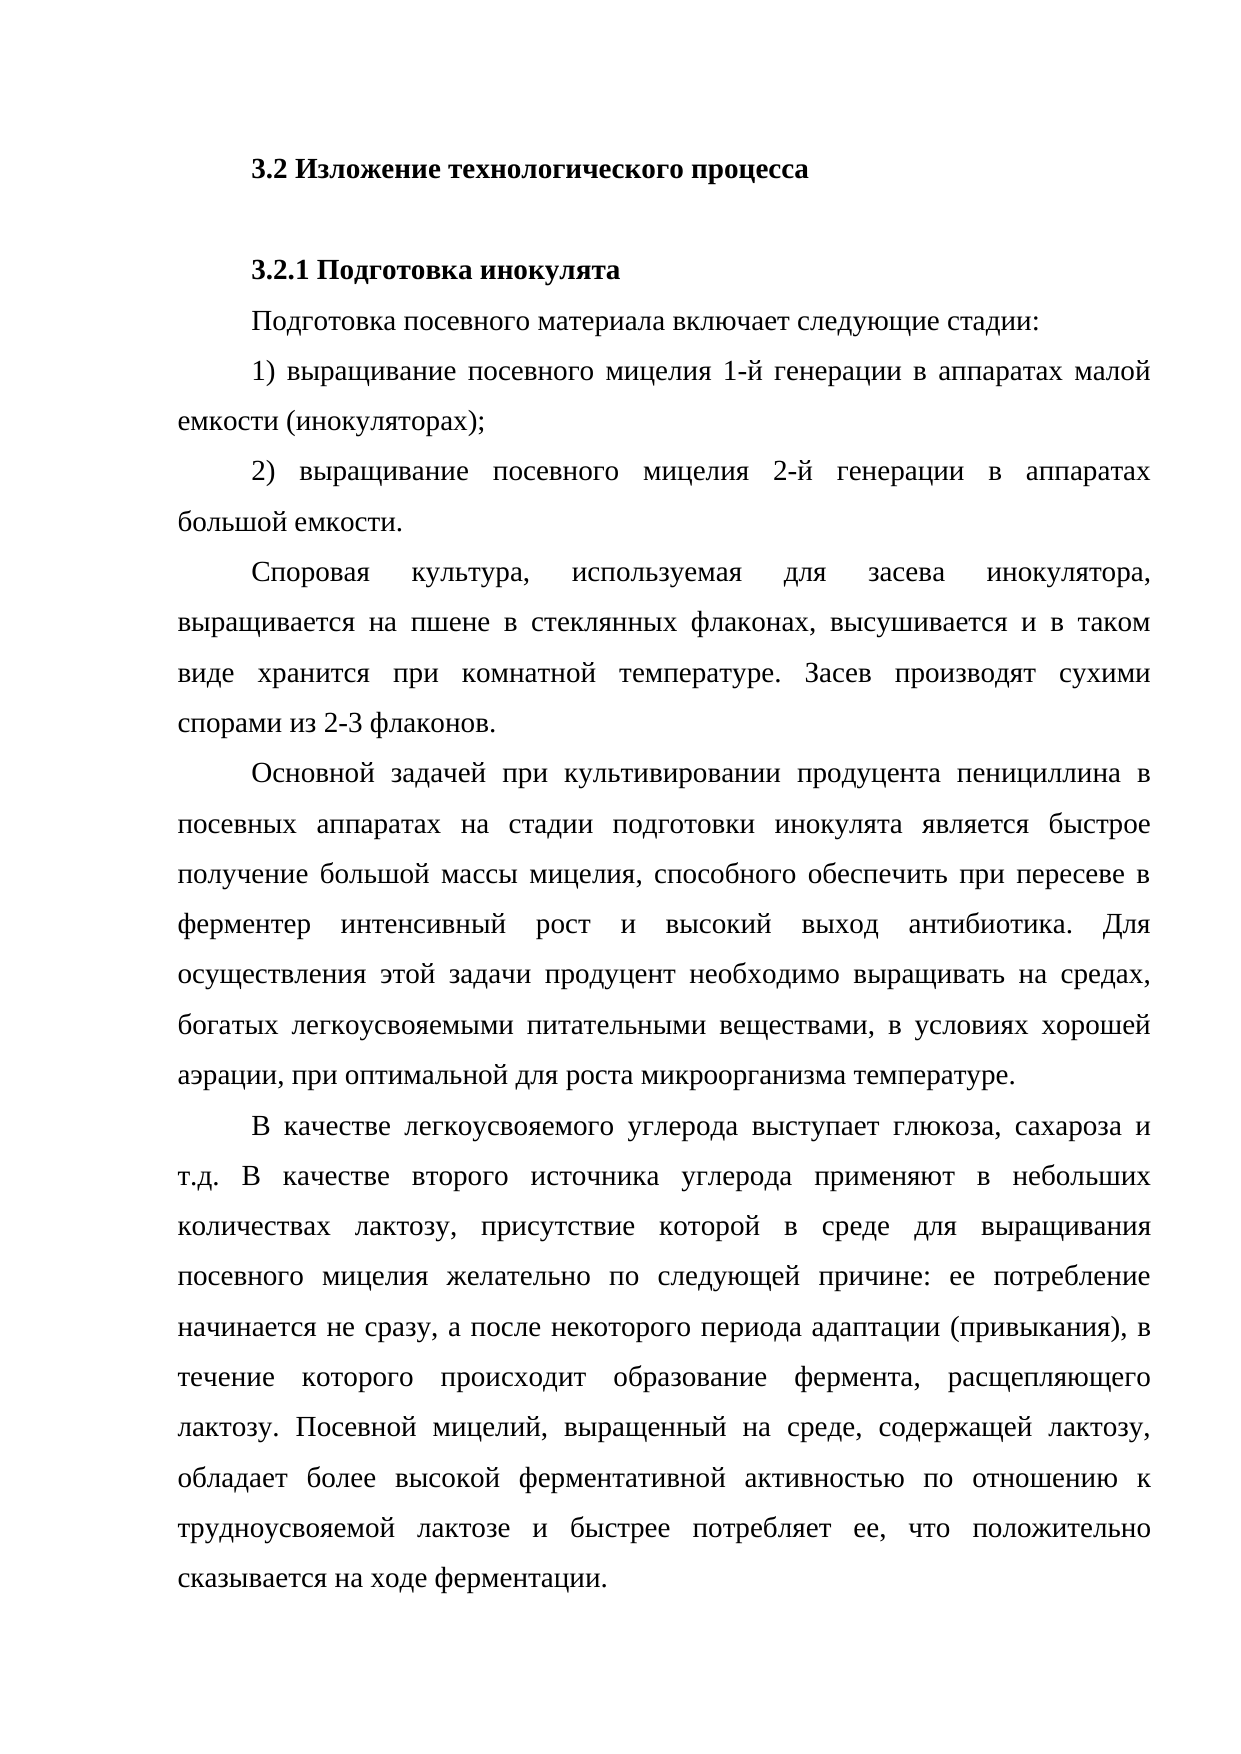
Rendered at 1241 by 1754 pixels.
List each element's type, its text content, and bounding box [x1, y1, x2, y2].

text В качестве легкоусвояемого углерода выступает глюкоза, сахароза и т.д. В качестве второго источника углерода применяют в небольших количествах лактозу, присутствие которой в среде для выращивания посевного мицелия желательно по следующей причине: ее потребление начинается не сразу, а после некоторого периода адаптации (привыкания), в течение которого происходит образование фермента, расщепляющего лактозу. Посевной мицелий, выращенный на среде, содержащей лактозу, обладает более высокой ферментативной активностью по отношению к трудноусвояемой лактозе и быстрее потребляет ее, что положительно сказывается на ходе ферментации. [177, 1108, 1152, 1594]
text 2) выращивание посевного мицелия 2-й генерации в аппаратах большой емкости. [177, 453, 1152, 537]
text Споровая культура, используемая для засева инокулятора, выращивается на пшене в стеклянных флаконах, высушивается и в таком виде хранится при комнатной температуре. Засев производят сухими спорами из 2-3 флаконов. [177, 554, 1152, 739]
text 3.2 Изложение технологического процесса [177, 152, 1152, 185]
text 3.2.1 Подготовка инокулята [177, 252, 1152, 286]
text Подготовка посевного материала включает следующие стадии: [177, 303, 1152, 336]
text 1) выращивание посевного мицелия 1-й генерации в аппаратах малой емкости (инокуляторах); [177, 353, 1152, 437]
text Основной задачей при культивировании продуцента пенициллина в посевных аппаратах на стадии подготовки инокулята является быстрое получение большой массы мицелия, способного обеспечить при пересеве в ферментер интенсивный рост и высокий выход антибиотика. Для осуществления этой задачи продуцент необходимо выращивать на средах, богатых легкоусвояемыми питательными веществами, в условиях хорошей аэрации, при оптимальной для роста микроорганизма температуре. [177, 755, 1152, 1091]
